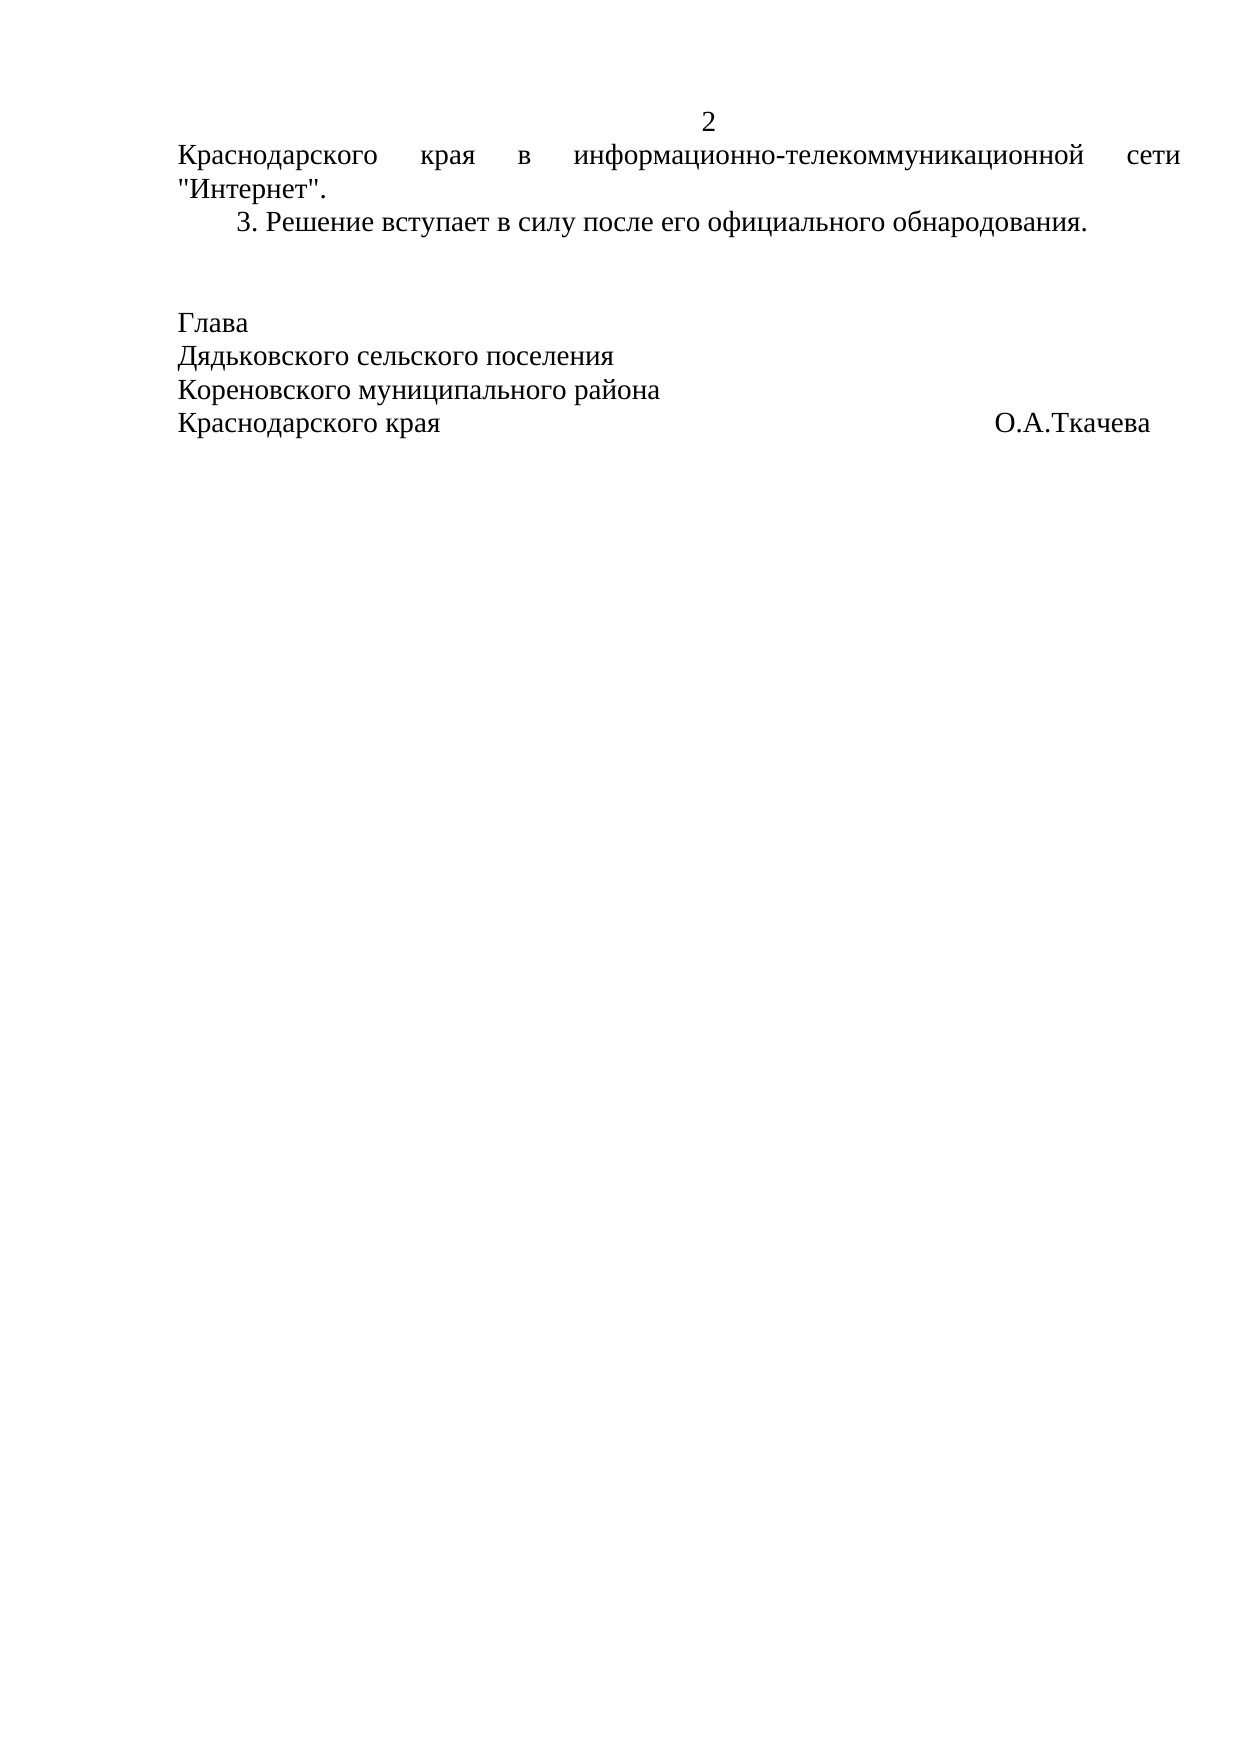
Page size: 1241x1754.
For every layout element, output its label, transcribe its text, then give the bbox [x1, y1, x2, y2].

text Краснодарского края в информационно-телекоммуникационной сети "Интернет". [177, 137, 1181, 204]
text Глава [177, 305, 1181, 338]
text Кореновского муниципального района [177, 372, 1181, 406]
text 2 [177, 104, 1181, 137]
text Дядьковского сельского поселения [177, 338, 1181, 372]
text 3. Решение вступает в силу после его официального обнародования. [177, 204, 1181, 238]
text Краснодарского края О.А.Ткачева [177, 406, 1181, 439]
